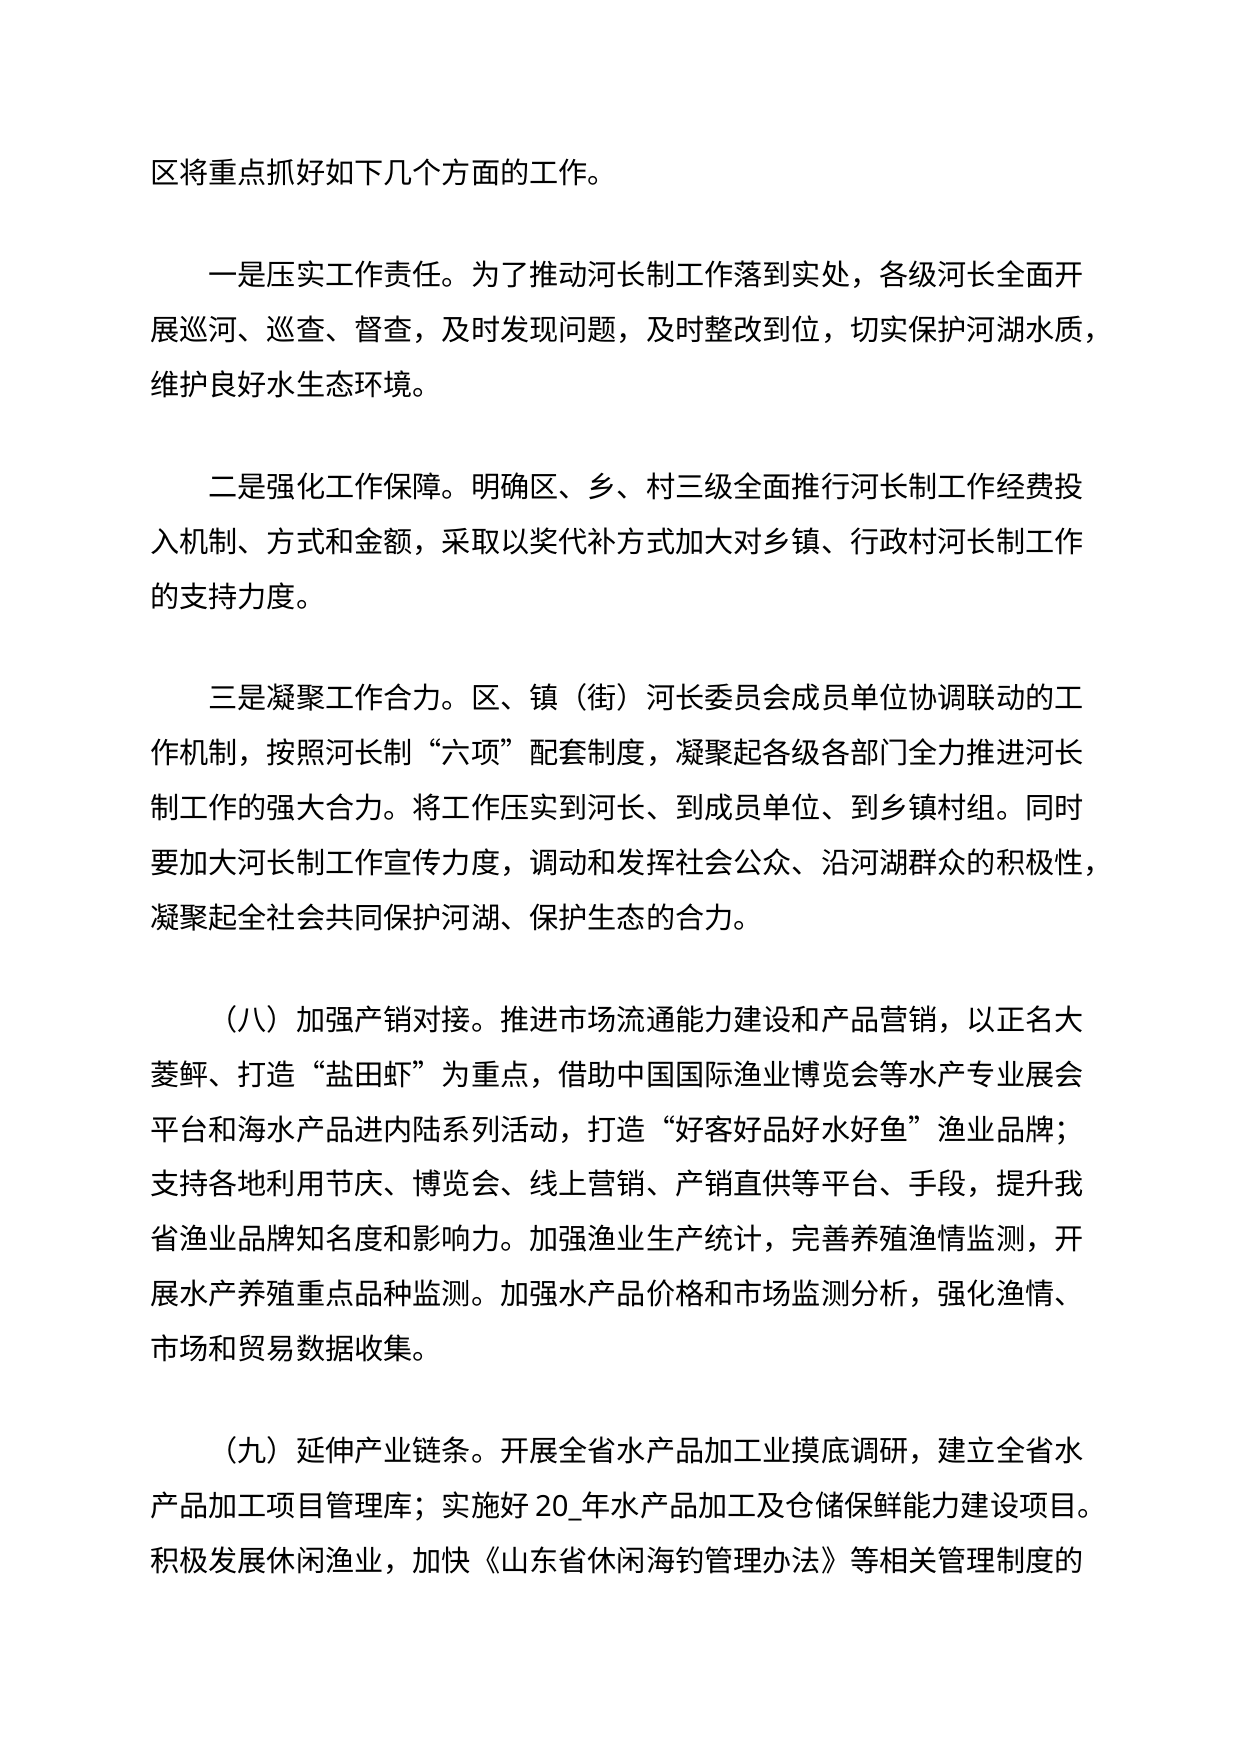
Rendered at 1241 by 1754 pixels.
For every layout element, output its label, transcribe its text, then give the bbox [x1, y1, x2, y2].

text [150, 1427, 1090, 1579]
text （八）加强产销对接。推进市场流通能力建设和产品营销，以正名大菱鲆、打造“盐田虾”为重点，借助中国国际渔业博览会等水产专业展会平台和海水产品进内陆系列活动，打造“好客好品好水好鱼”渔业品牌；支持各地利用节庆、博览会、线上营销、产销直供等平台、手段，提升我省渔业品牌知名度和影响力。加强渔业生产统计，完善养殖渔情监测，开展水产养殖重点品种监测。加强水产品价格和市场监测分析，强化渔情、市场和贸易数据收集。 [150, 996, 1090, 1368]
text 三是凝聚工作合力。区、镇（街）河长委员会成员单位协调联动的工作机制，按照河长制“六项”配套制度，凝聚起各级各部门全力推进河长制工作的强大合力。将工作压实到河长、到成员单位、到乡镇村组。同时要加大河长制工作宣传力度，调动和发挥社会公众、沿河湖群众的积极性，凝聚起全社会共同保护河湖、保护生态的合力。 [150, 675, 1090, 937]
text 二是强化工作保障。明确区、乡、村三级全面推行河长制工作经费投入机制、方式和金额，采取以奖代补方式加大对乡镇、行政村河长制工作的支持力度。 [150, 463, 1090, 615]
text 一是压实工作责任。为了推动河长制工作落到实处，各级河长全面开展巡河、巡查、督查，及时发现问题，及时整改到位，切实保护河湖水质，维护良好水生态环境。 [150, 252, 1090, 404]
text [150, 150, 1090, 192]
